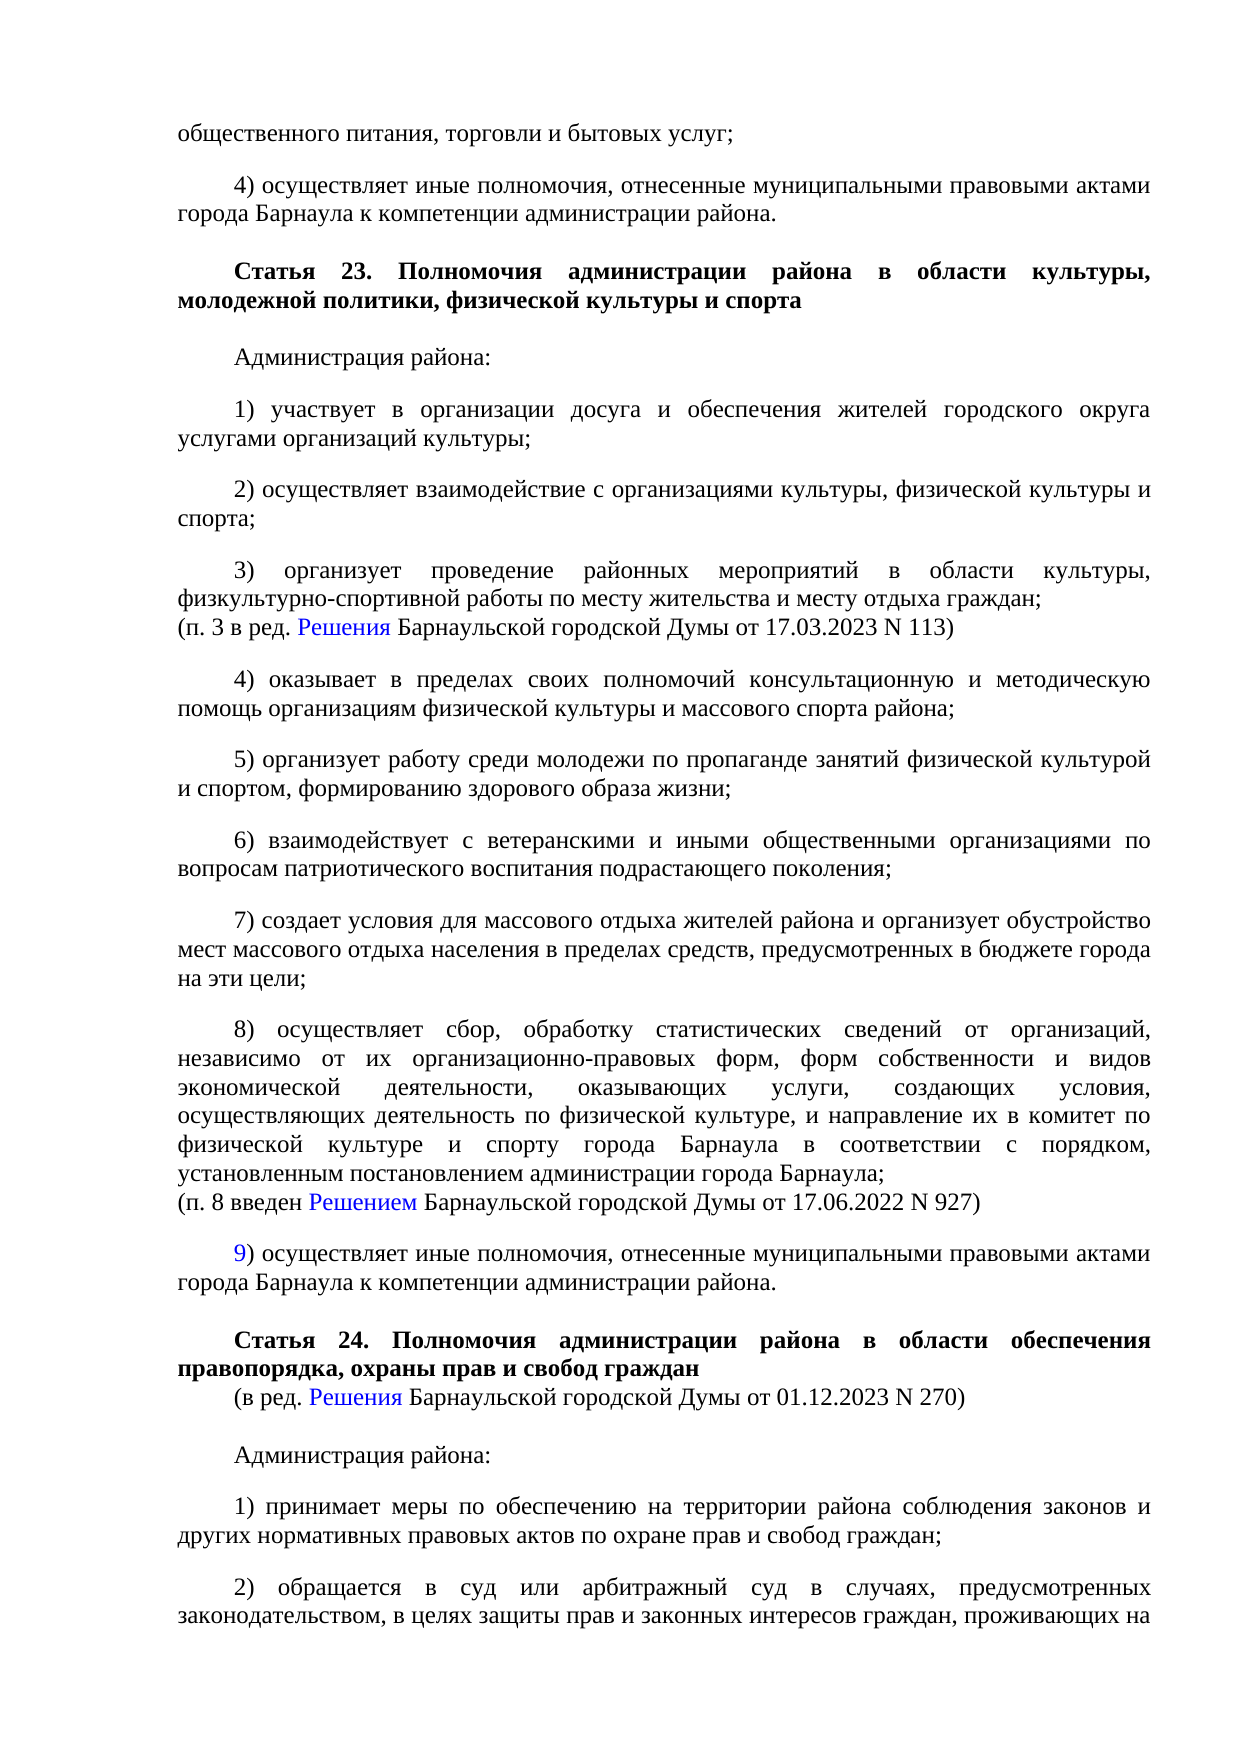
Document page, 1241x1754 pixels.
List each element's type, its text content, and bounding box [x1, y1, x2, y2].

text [177, 1572, 1152, 1629]
text Администрация района: [177, 342, 1152, 371]
text 9) осуществляет иные полномочия, отнесенные муниципальными правовыми актами города Барнаула к компетенции администрации района. [177, 1238, 1152, 1296]
text 5) организует работу среди молодежи по пропаганде занятий физической культурой и спортом, формированию здорового образа жизни; [177, 744, 1152, 802]
text 8) осуществляет сбор, обработку статистических сведений от организаций, независимо от их организационно-правовых форм, форм собственности и видов экономической деятельности, оказывающих услуги, создающих условия, осуществляющих деятельность по физической культуре, и направление их в комитет по физической культуре и спорту города Барнаула в соответствии с порядком, установленным постановлением администрации города Барнаула; [177, 1014, 1152, 1187]
text Администрация района: [177, 1440, 1152, 1468]
title Статья 23. Полномочия администрации района в области культуры, молодежной политики, физической культуры и спорта [177, 256, 1152, 313]
text 7) создает условия для массового отдыха жителей района и организует обустройство мест массового отдыха населения в пределах средств, предусмотренных в бюджете города на эти цели; [177, 905, 1152, 991]
text 1) участвует в организации досуга и обеспечения жителей городского округа услугами организаций культуры; [177, 394, 1152, 451]
text (п. 3 в ред. Решения Барнаульской городской Думы от 17.03.2023 N 113) [177, 612, 1152, 641]
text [177, 118, 1152, 147]
text (в ред. Решения Барнаульской городской Думы от 01.12.2023 N 270) [177, 1382, 1152, 1411]
text (п. 8 введен Решением Барнаульской городской Думы от 17.06.2022 N 927) [177, 1187, 1152, 1216]
text 3) организует проведение районных мероприятий в области культуры, физкультурно-спортивной работы по месту жительства и месту отдыха граждан; [177, 555, 1152, 612]
text 6) взаимодействует с ветеранскими и иными общественными организациями по вопросам патриотического воспитания подрастающего поколения; [177, 825, 1152, 882]
text 4) оказывает в пределах своих полномочий консультационную и методическую помощь организациям физической культуры и массового спорта района; [177, 664, 1152, 721]
text 4) осуществляет иные полномочия, отнесенные муниципальными правовыми актами города Барнаула к компетенции администрации района. [177, 170, 1152, 227]
text 1) принимает меры по обеспечению на территории района соблюдения законов и других нормативных правовых актов по охране прав и свобод граждан; [177, 1491, 1152, 1549]
text 2) осуществляет взаимодействие с организациями культуры, физической культуры и спорта; [177, 474, 1152, 532]
title Статья 24. Полномочия администрации района в области обеспечения правопорядка, охраны прав и свобод граждан [177, 1325, 1152, 1382]
